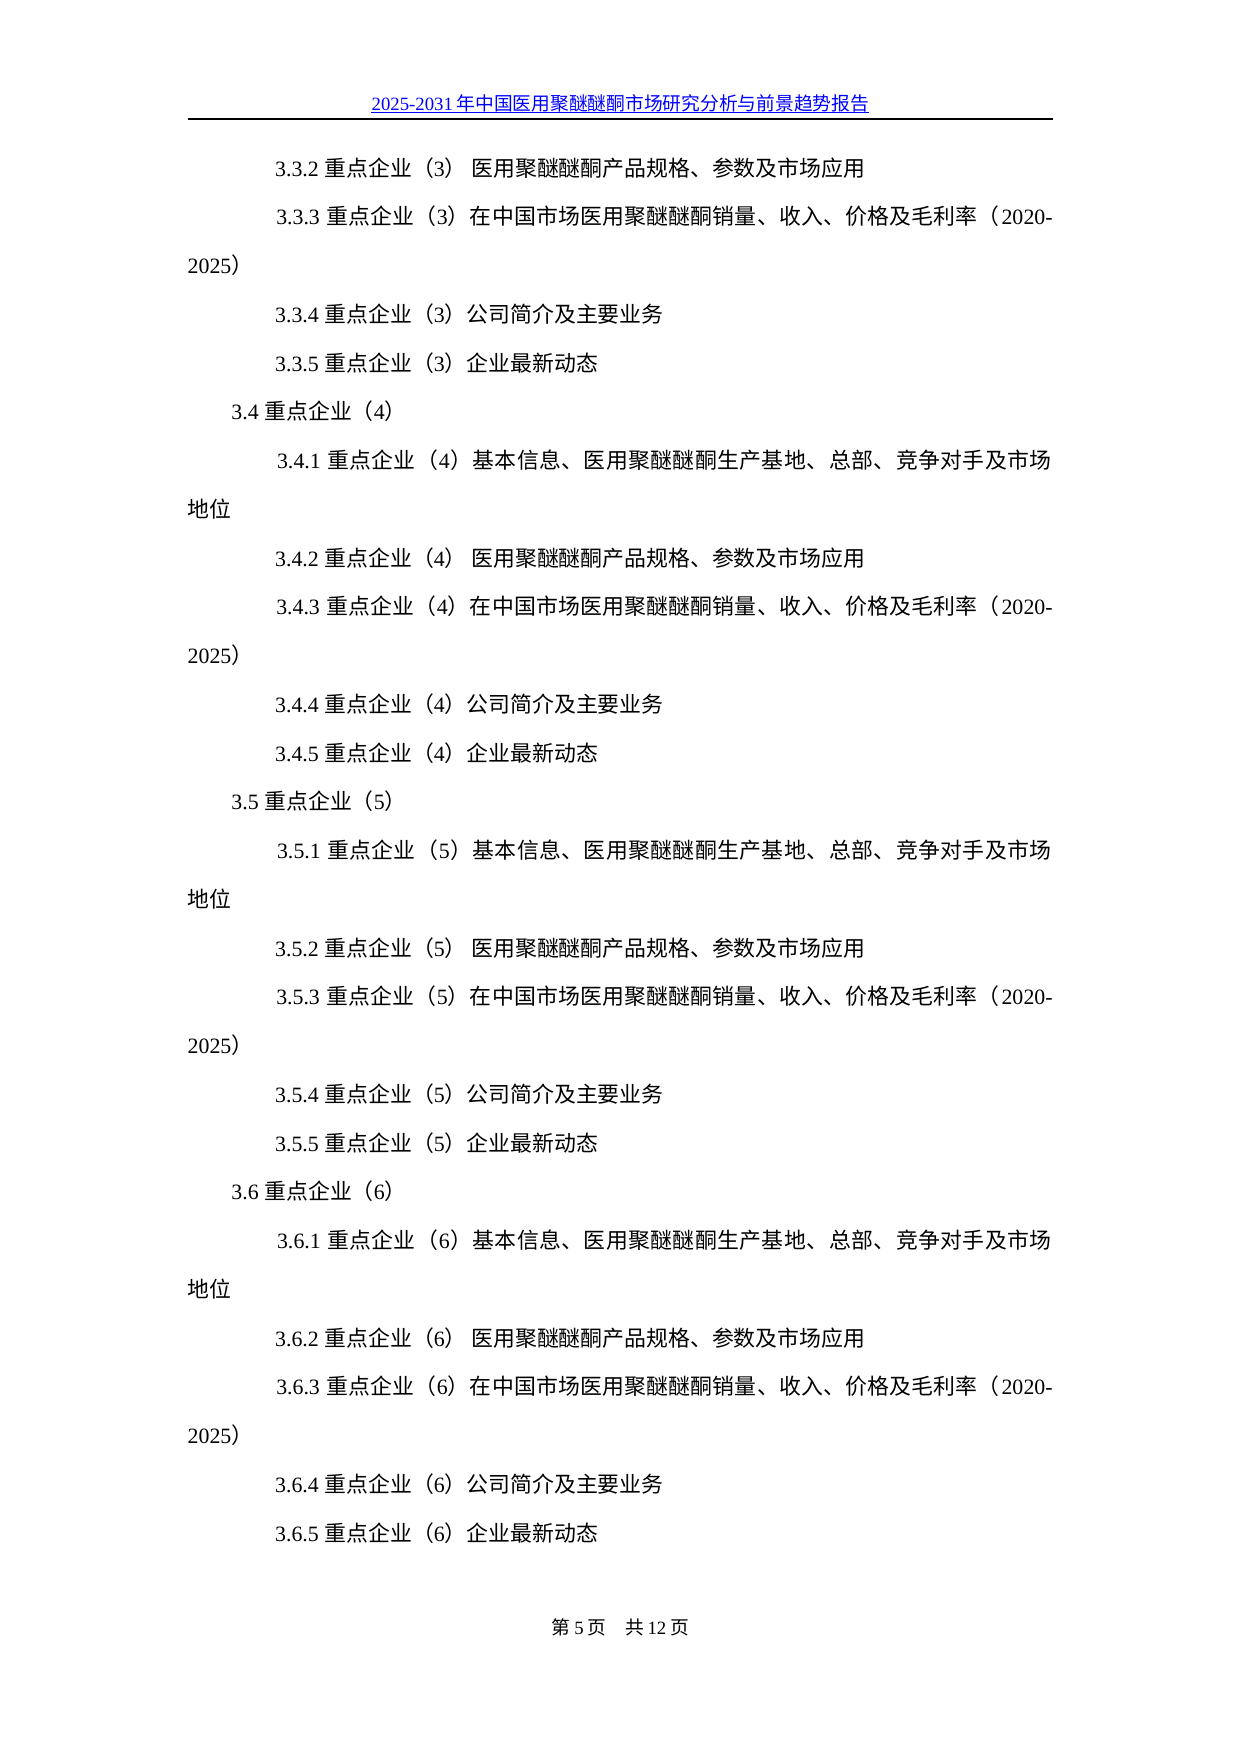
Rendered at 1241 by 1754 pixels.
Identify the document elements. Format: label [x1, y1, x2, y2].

text [187, 150, 1053, 1548]
